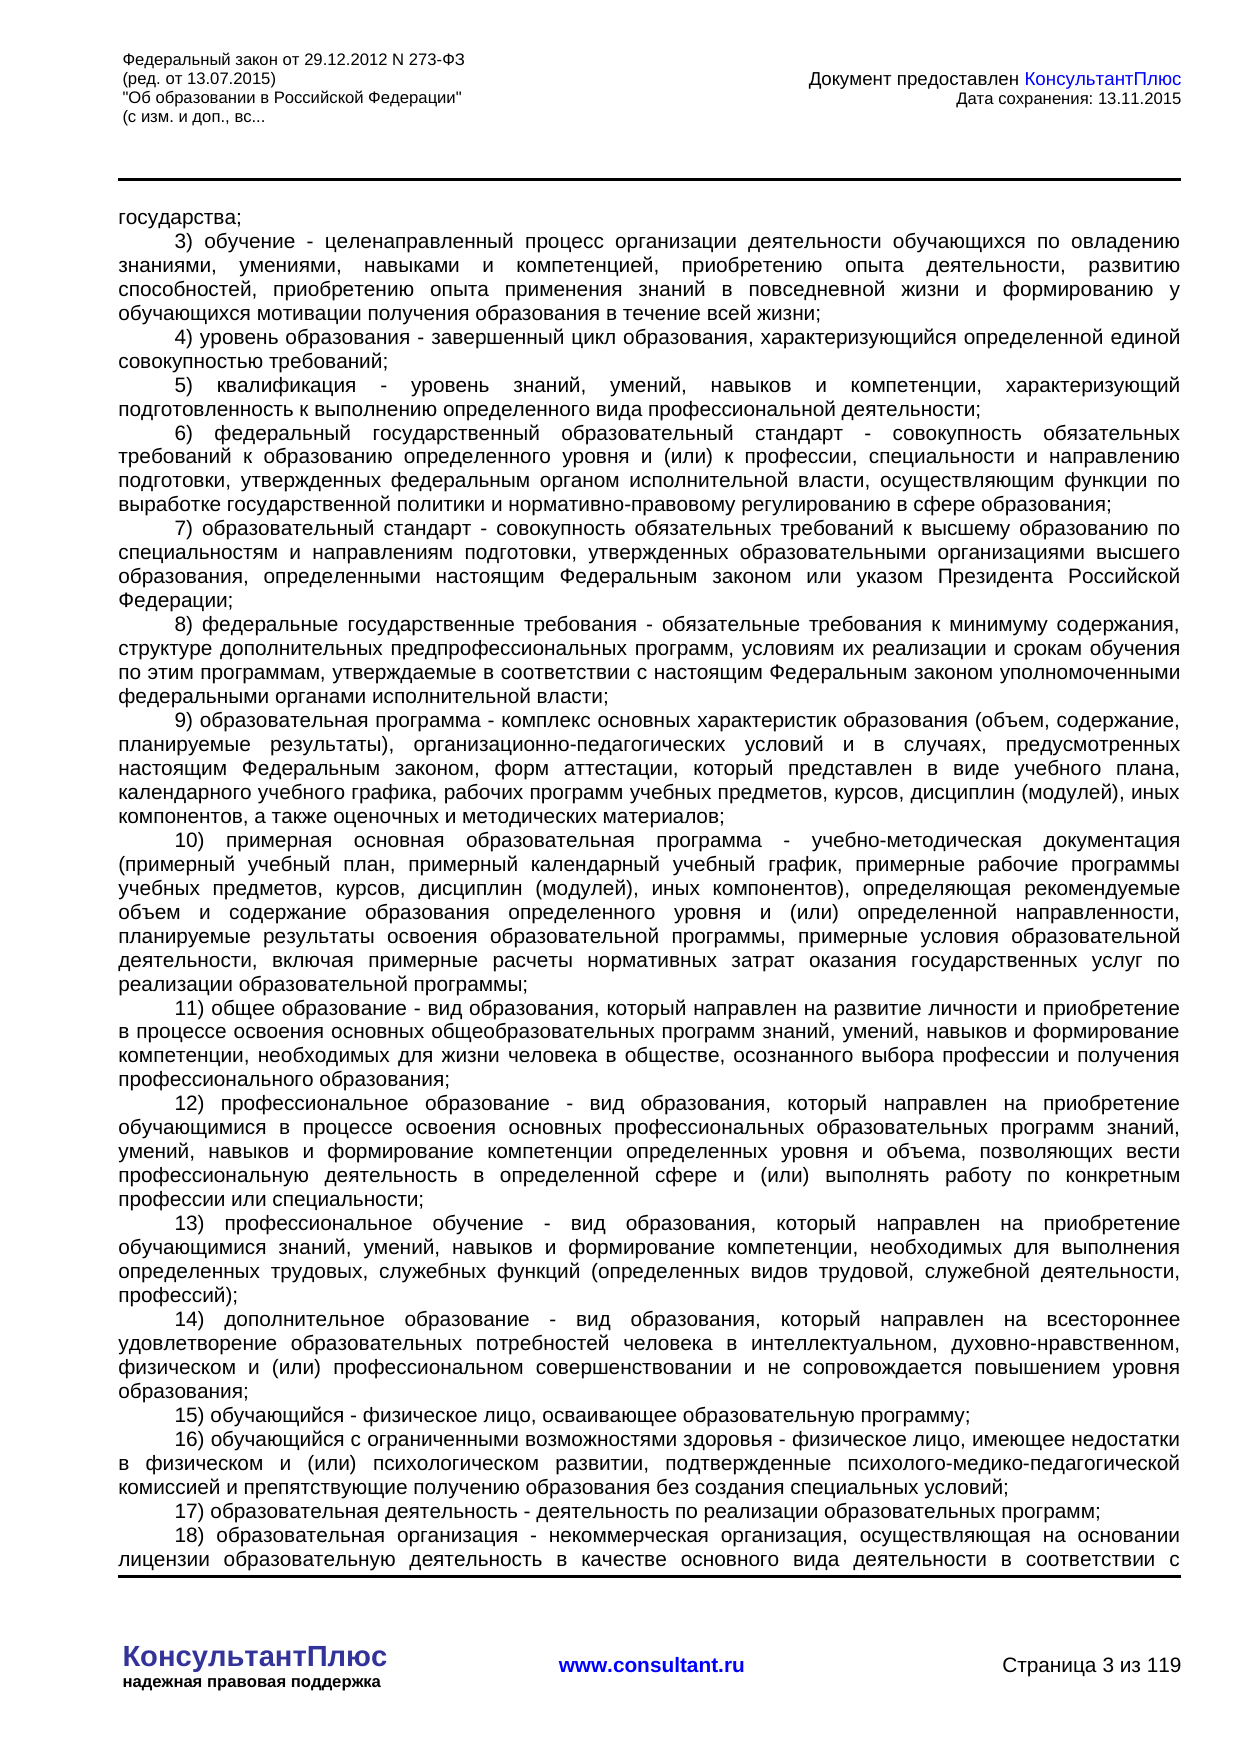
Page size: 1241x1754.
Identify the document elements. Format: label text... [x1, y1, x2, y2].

text 6) федеральный государственный образовательный стандарт - совокупность обязательных требований к образованию определенного уровня и (или) к профессии, специальности и направлению подготовки, утвержденных федеральным органом исполнительной власти, осуществляющим функции по выработке государственной политики и нормативно-правовому регулированию в сфере образования; [118, 420, 1181, 516]
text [118, 205, 1181, 229]
text 4) уровень образования - завершенный цикл образования, характеризующийся определенной единой совокупностью требований; [118, 324, 1181, 372]
text 17) образовательная деятельность - деятельность по реализации образовательных программ; [118, 1498, 1181, 1522]
text 13) профессиональное обучение - вид образования, который направлен на приобретение обучающимися знаний, умений, навыков и формирование компетенции, необходимых для выполнения определенных трудовых, служебных функций (определенных видов трудовой, служебной деятельности, профессий); [118, 1211, 1181, 1307]
text 14) дополнительное образование - вид образования, который направлен на всестороннее удовлетворение образовательных потребностей человека в интеллектуальном, духовно-нравственном, физическом и (или) профессиональном совершенствовании и не сопровождается повышением уровня образования; [118, 1307, 1181, 1403]
text 9) образовательная программа - комплекс основных характеристик образования (объем, содержание, планируемые результаты), организационно-педагогических условий и в случаях, предусмотренных настоящим Федеральным законом, форм аттестации, который представлен в виде учебного плана, календарного учебного графика, рабочих программ учебных предметов, курсов, дисциплин (модулей), иных компонентов, а также оценочных и методических материалов; [118, 708, 1181, 828]
text 12) профессиональное образование - вид образования, который направлен на приобретение обучающимися в процессе освоения основных профессиональных образовательных программ знаний, умений, навыков и формирование компетенции определенных уровня и объема, позволяющих вести профессиональную деятельность в определенной сфере и (или) выполнять работу по конкретным профессии или специальности; [118, 1091, 1181, 1211]
text 15) обучающийся - физическое лицо, осваивающее образовательную программу; [118, 1403, 1181, 1427]
text 5) квалификация - уровень знаний, умений, навыков и компетенции, характеризующий подготовленность к выполнению определенного вида профессиональной деятельности; [118, 372, 1181, 420]
text 3) обучение - целенаправленный процесс организации деятельности обучающихся по овладению знаниями, умениями, навыками и компетенцией, приобретению опыта деятельности, развитию способностей, приобретению опыта применения знаний в повседневной жизни и формированию у обучающихся мотивации получения образования в течение всей жизни; [118, 229, 1181, 324]
text 16) обучающийся с ограниченными возможностями здоровья - физическое лицо, имеющее недостатки в физическом и (или) психологическом развитии, подтвержденные психолого-медико-педагогической комиссией и препятствующие получению образования без создания специальных условий; [118, 1427, 1181, 1498]
text 7) образовательный стандарт - совокупность обязательных требований к высшему образованию по специальностям и направлениям подготовки, утвержденных образовательными организациями высшего образования, определенными настоящим Федеральным законом или указом Президента Российской Федерации; [118, 516, 1181, 612]
text 10) примерная основная образовательная программа - учебно-методическая документация (примерный учебный план, примерный календарный учебный график, примерные рабочие программы учебных предметов, курсов, дисциплин (модулей), иных компонентов), определяющая рекомендуемые объем и содержание образования определенного уровня и (или) определенной направленности, планируемые результаты освоения образовательной программы, примерные условия образовательной деятельности, включая примерные расчеты нормативных затрат оказания государственных услуг по реализации образовательной программы; [118, 828, 1181, 995]
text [118, 1522, 1181, 1570]
text 8) федеральные государственные требования - обязательные требования к минимуму содержания, структуре дополнительных предпрофессиональных программ, условиям их реализации и срокам обучения по этим программам, утверждаемые в соответствии с настоящим Федеральным законом уполномоченными федеральными органами исполнительной власти; [118, 612, 1181, 708]
text 11) общее образование - вид образования, который направлен на развитие личности и приобретение в процессе освоения основных общеобразовательных программ знаний, умений, навыков и формирование компетенции, необходимых для жизни человека в обществе, осознанного выбора профессии и получения профессионального образования; [118, 995, 1181, 1091]
